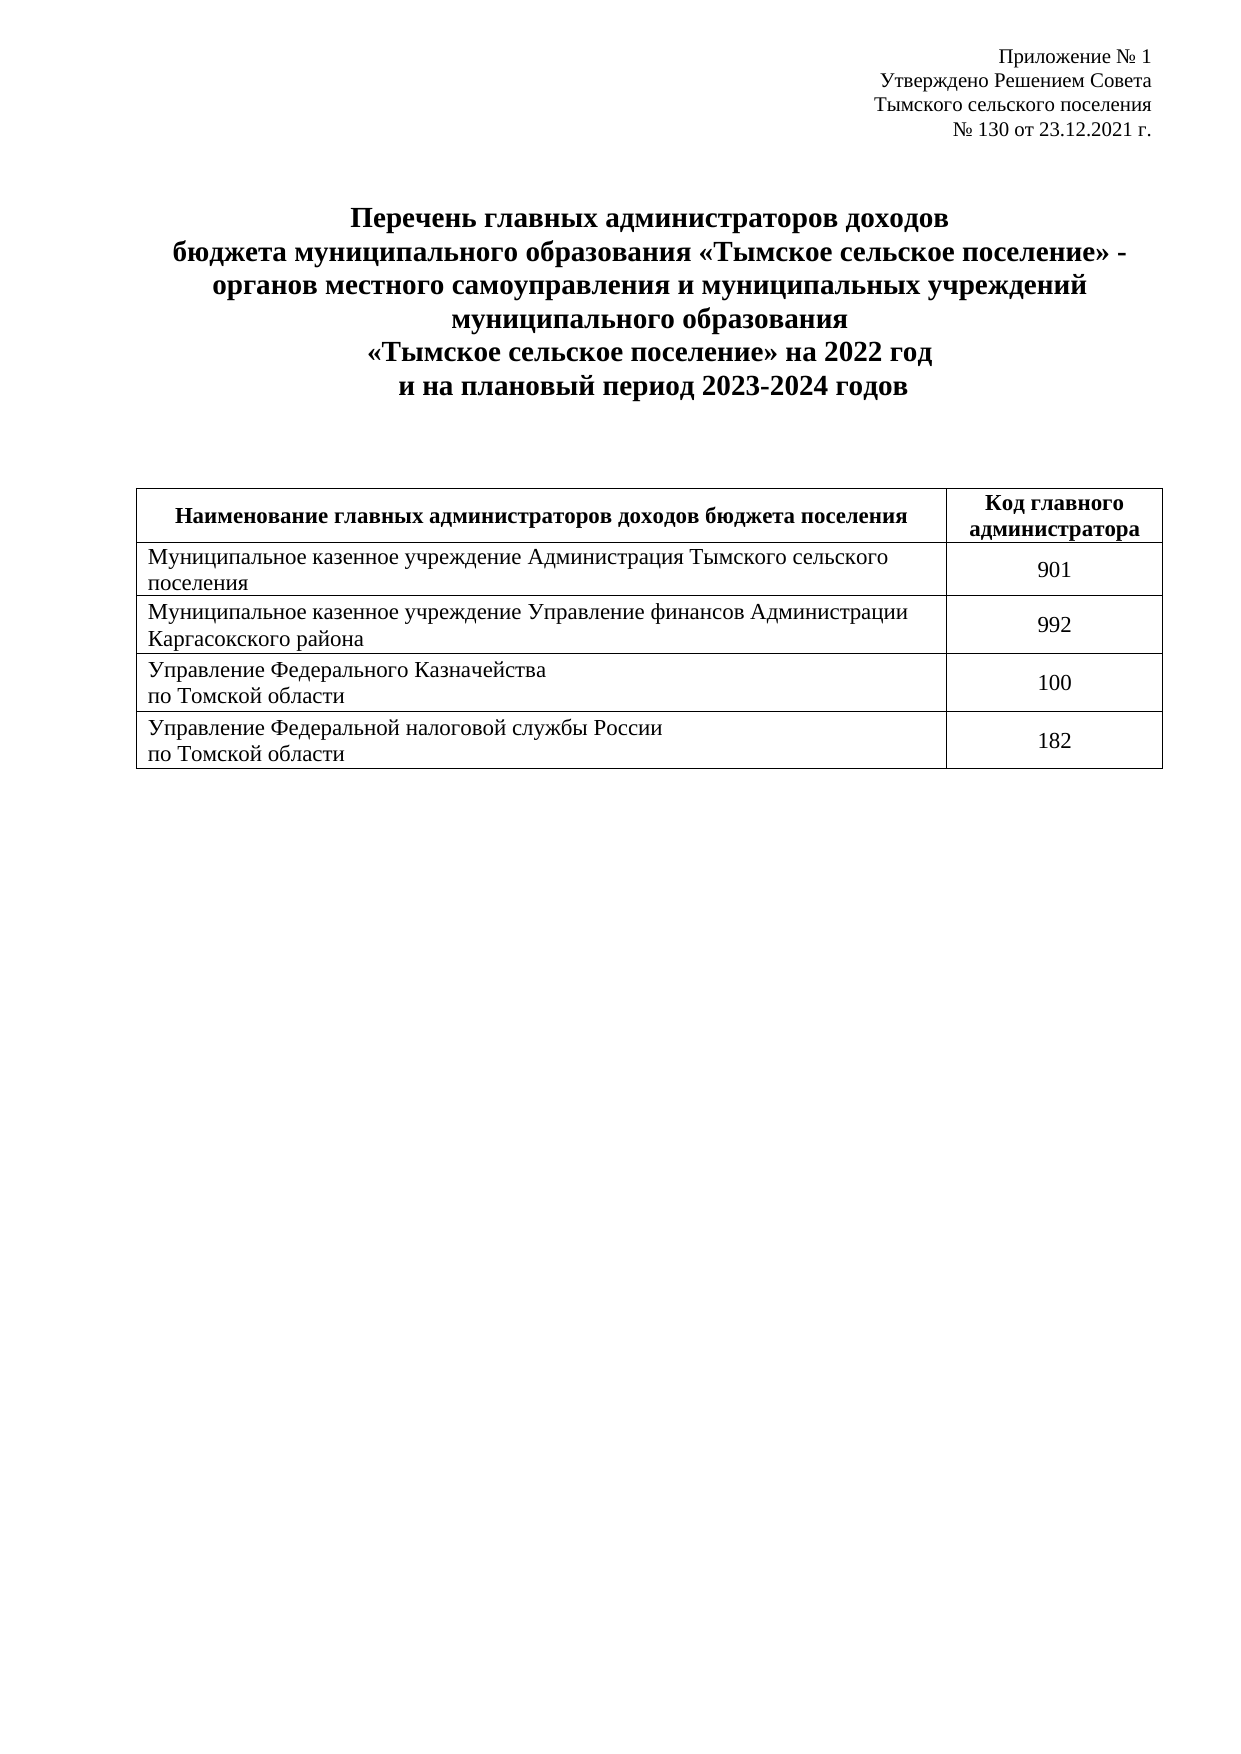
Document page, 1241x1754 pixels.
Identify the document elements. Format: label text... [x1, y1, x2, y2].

table_cell Муниципальное казенное учреждение Управление финансов Администрации Каргасокского района [137, 596, 946, 653]
table_cell 100 [947, 654, 1162, 711]
text и на плановый период 2023-2024 годов [148, 368, 1152, 402]
table_cell 182 [947, 712, 1162, 768]
table_cell 901 [947, 543, 1162, 595]
text Тымского сельского поселения [148, 92, 1152, 116]
table_cell Управление Федерального Казначейства по Томской области [137, 654, 946, 711]
table_header Наименование главных администраторов доходов бюджета поселения [137, 489, 946, 542]
text бюджета муниципального образования «Тымское сельское поселение» - органов местного самоуправления и муниципальных учреждений муниципального образования [148, 234, 1152, 334]
table_cell 992 [947, 596, 1162, 653]
text «Тымское сельское поселение» на 2022 год [148, 334, 1152, 368]
table_cell Управление Федеральной налоговой службы России по Томской области [137, 712, 946, 768]
text Утверждено Решением Совета [148, 68, 1152, 92]
table_cell Муниципальное казенное учреждение Администрация Тымского сельского поселения [137, 543, 946, 595]
text Перечень главных администраторов доходов [148, 200, 1152, 234]
text Приложение № 1 [148, 44, 1152, 68]
table_header Код главного администратора [947, 489, 1162, 542]
text № 130 от 23.12.2021 г. [148, 116, 1152, 141]
